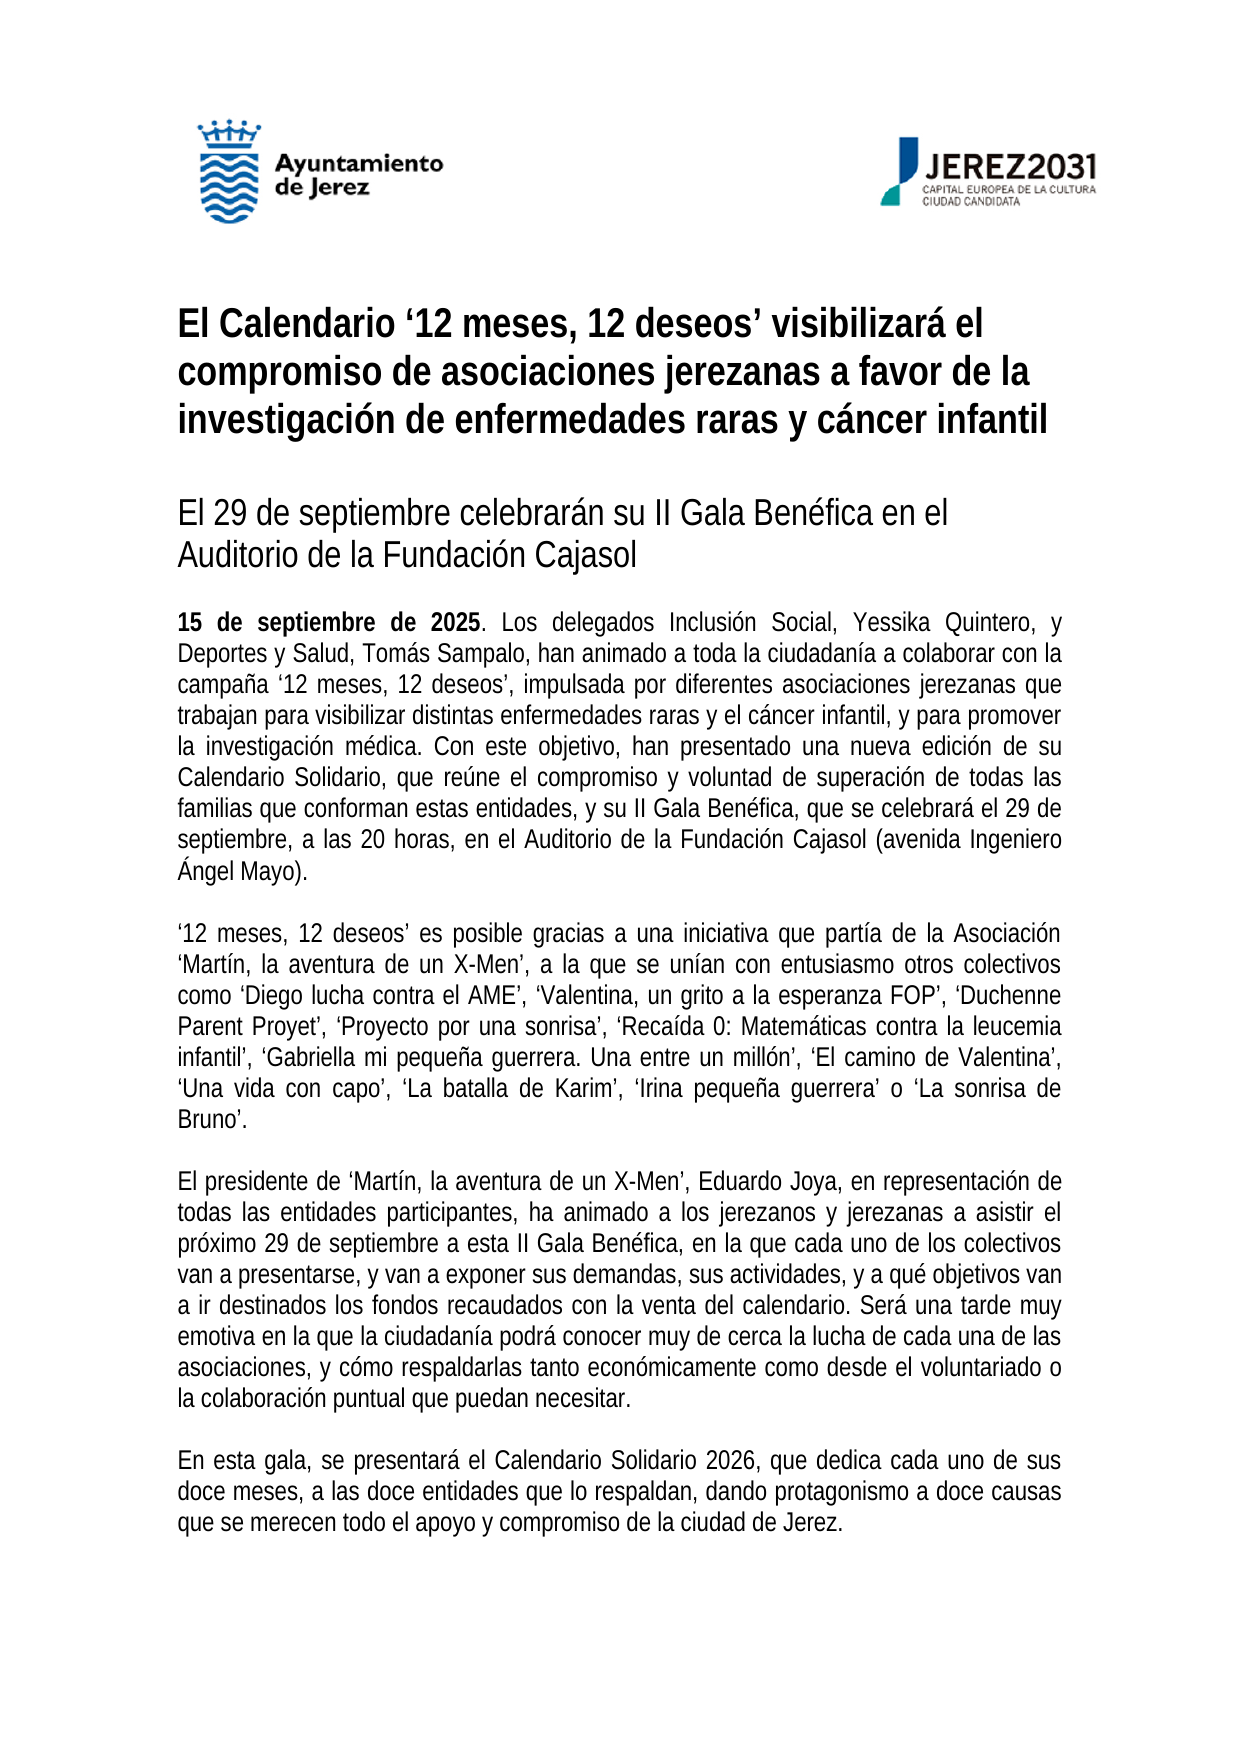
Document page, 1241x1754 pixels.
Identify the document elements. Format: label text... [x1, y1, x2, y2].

text En esta gala, se presentará el Calendario Solidario 2026, que dedica cada uno de sus doce meses, a las doce entidades que lo respaldan, dando protagonismo a doce causas que se merecen todo el apoyo y compromiso de la ciudad de Jerez. [177, 1444, 1063, 1538]
text El Calendario ‘12 meses, 12 deseos’ visibilizará el compromiso de asociaciones jerezanas a favor de la investigación de enfermedades raras y cáncer infantil [177, 298, 1063, 442]
text El presidente de ‘Martín, la aventura de un X-Men’, Eduardo Joya, en representación de todas las entidades participantes, ha animado a los jerezanos y jerezanas a asistir el próximo 29 de septiembre a esta II Gala Benéfica, en la que cada uno de los colectivos van a presentarse, y van a exponer sus demandas, sus actividades, y a qué objetivos van a ir destinados los fondos recaudados con la venta del calendario. Será una tarde muy emotiva en la que la ciudadanía podrá conocer muy de cerca la lucha de cada una de las asociaciones, y cómo respaldarlas tanto económicamente como desde el voluntariado o la colaboración puntual que puedan necesitar. [177, 1165, 1063, 1413]
text El 29 de septiembre celebrarán su II Gala Benéfica en el Auditorio de la Fundación Cajasol [177, 490, 1063, 576]
text 15 de septiembre de 2025. Los delegados Inclusión Social, Yessika Quintero, y Deportes y Salud, Tomás Sampalo, han animado a toda la ciudadanía a colaborar con la campaña ‘12 meses, 12 deseos’, impulsada por diferentes asociaciones jerezanas que trabajan para visibilizar distintas enfermedades raras y el cáncer infantil, y para promover la investigación médica. Con este objetivo, han presentado una nueva edición de su Calendario Solidario, que reúne el compromiso y voluntad de superación de todas las familias que conforman estas entidades, y su II Gala Benéfica, que se celebrará el 29 de septiembre, a las 20 horas, en el Auditorio de la Fundación Cajasol (avenida Ingeniero Ángel Mayo). [177, 606, 1063, 886]
picture [177, 73, 1200, 268]
text ‘12 meses, 12 deseos’ es posible gracias a una iniciativa que partía de la Asociación ‘Martín, la aventura de un X-Men’, a la que se unían con entusiasmo otros colectivos como ‘Diego lucha contra el AME’, ‘Valentina, un grito a la esperanza FOP’, ‘Duchenne Parent Proyet’, ‘Proyecto por una sonrisa’, ‘Recaída 0: Matemáticas contra la leucemia infantil’, ‘Gabriella mi pequeña guerrera. Una entre un millón’, ‘El camino de Valentina’, ‘Una vida con capo’, ‘La batalla de Karim’, ‘Irina pequeña guerrera’ o ‘La sonrisa de Bruno’. [177, 917, 1063, 1134]
